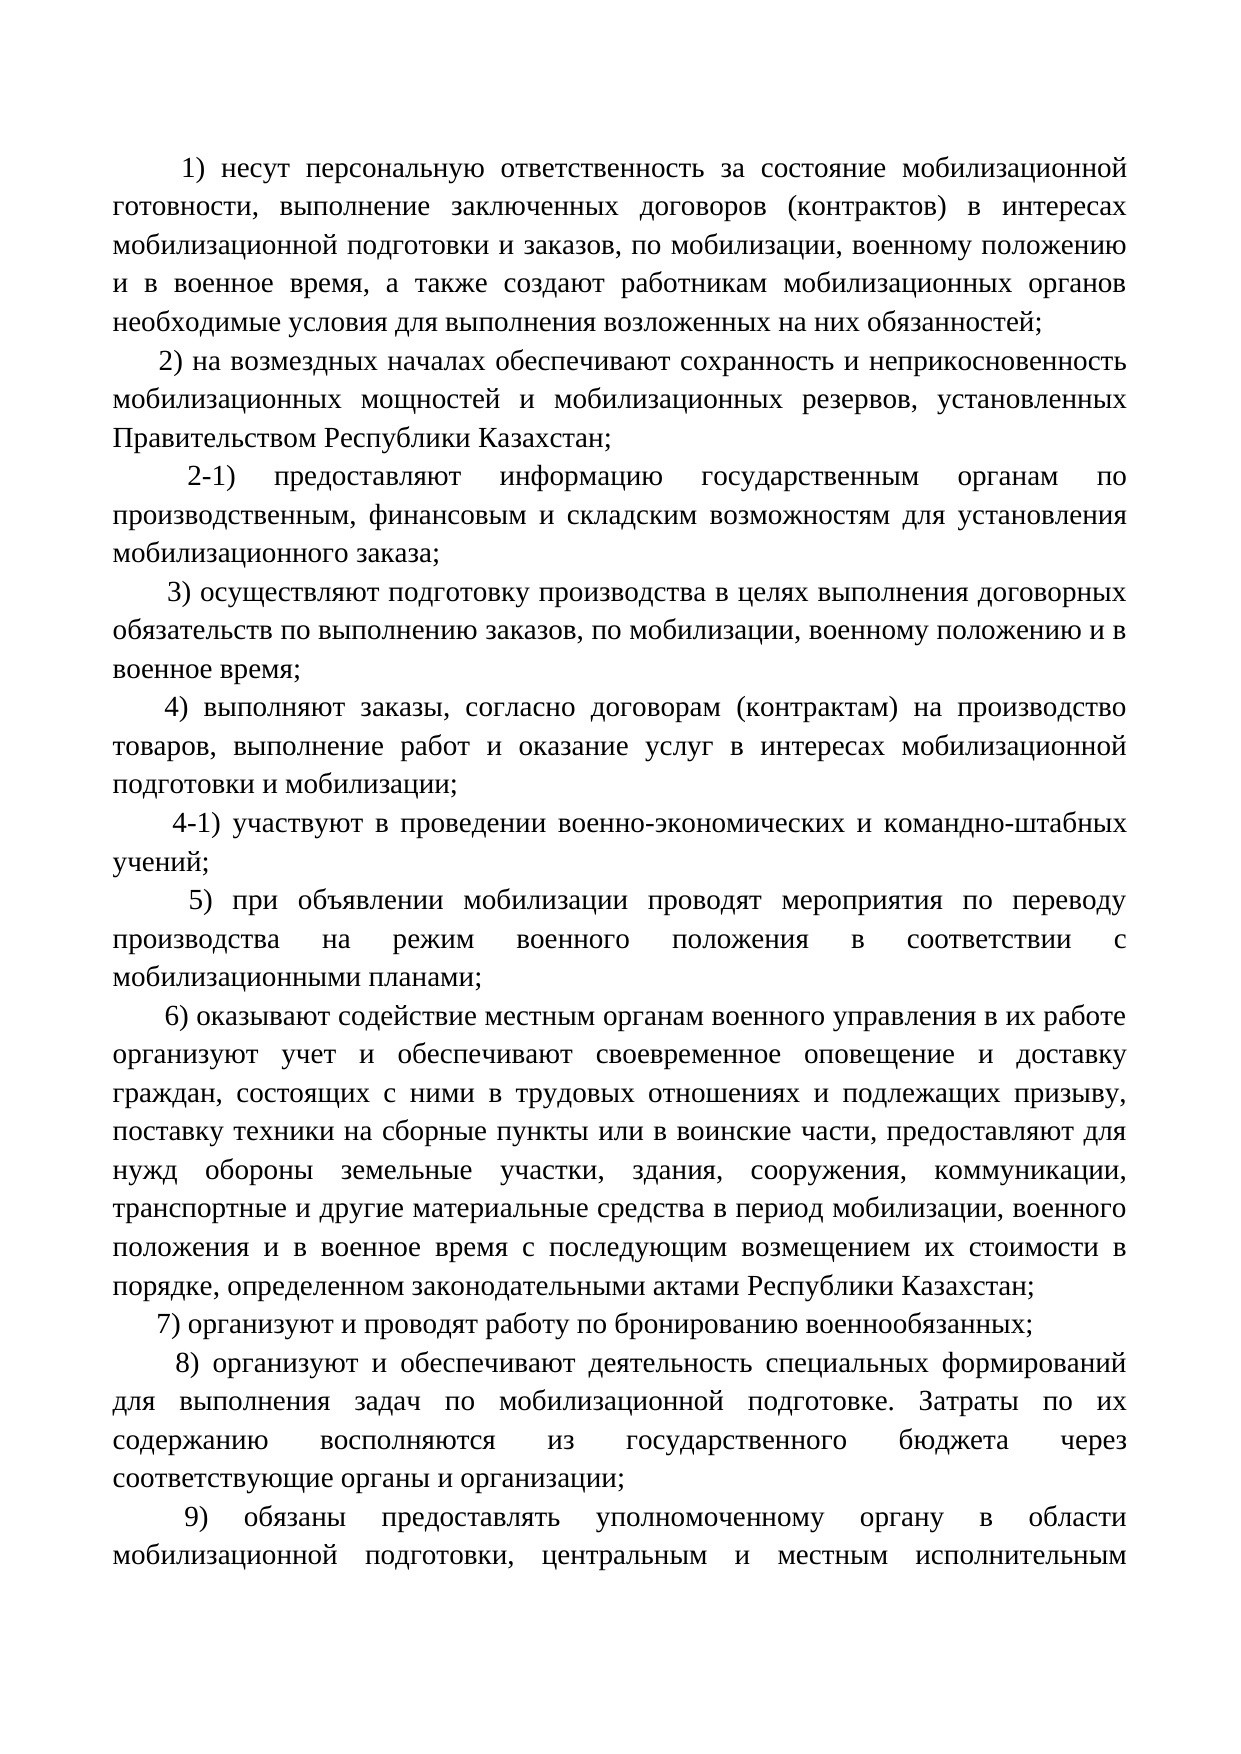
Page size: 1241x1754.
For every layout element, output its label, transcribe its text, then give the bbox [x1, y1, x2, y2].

text 4-1) участвуют в проведении военно-экономических и командно-штабных учений; [112, 805, 1128, 877]
text 7) организуют и проводят работу по бронированию военнообязанных; [112, 1306, 1128, 1340]
text 2-1) предоставляют информацию государственным органам по производственным, финансовым и складским возможностям для установления мобилизационного заказа; [112, 458, 1128, 569]
text 3) осуществляют подготовку производства в целях выполнения договорных обязательств по выполнению заказов, по мобилизации, военному положению и в военное время; [112, 574, 1128, 684]
text 5) при объявлении мобилизации проводят мероприятия по переводу производства на режим военного положения в соответствии с мобилизационными планами; [112, 882, 1128, 993]
text 6) оказывают содействие местным органам военного управления в их работе организуют учет и обеспечивают своевременное оповещение и доставку граждан, состоящих с ними в трудовых отношениях и подлежащих призыву, поставку техники на сборные пункты или в воинские части, предоставляют для нужд обороны земельные участки, здания, сооружения, коммуникации, транспортные и другие материальные средства в период мобилизации, военного положения и в военное время с последующим возмещением их стоимости в порядке, определенном законодательными актами Республики Казахстан; [112, 998, 1128, 1301]
text 8) организуют и обеспечивают деятельность специальных формирований для выполнения задач по мобилизационной подготовке. Затраты по их содержанию восполняются из государственного бюджета через соответствующие органы и организации; [112, 1345, 1128, 1494]
text 4) выполняют заказы, согласно договорам (контрактам) на производство товаров, выполнение работ и оказание услуг в интересах мобилизационной подготовки и мобилизации; [112, 689, 1128, 800]
text 1) несут персональную ответственность за состояние мобилизационной готовности, выполнение заключенных договоров (контрактов) в интересах мобилизационной подготовки и заказов, по мобилизации, военному положению и в военное время, а также создают работникам мобилизационных органов необходимые условия для выполнения возложенных на них обязанностей; [112, 150, 1128, 338]
text 2) на возмездных началах обеспечивают сохранность и неприкосновенность мобилизационных мощностей и мобилизационных резервов, установленных Правительством Республики Казахстан; [112, 343, 1128, 453]
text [112, 1499, 1128, 1571]
